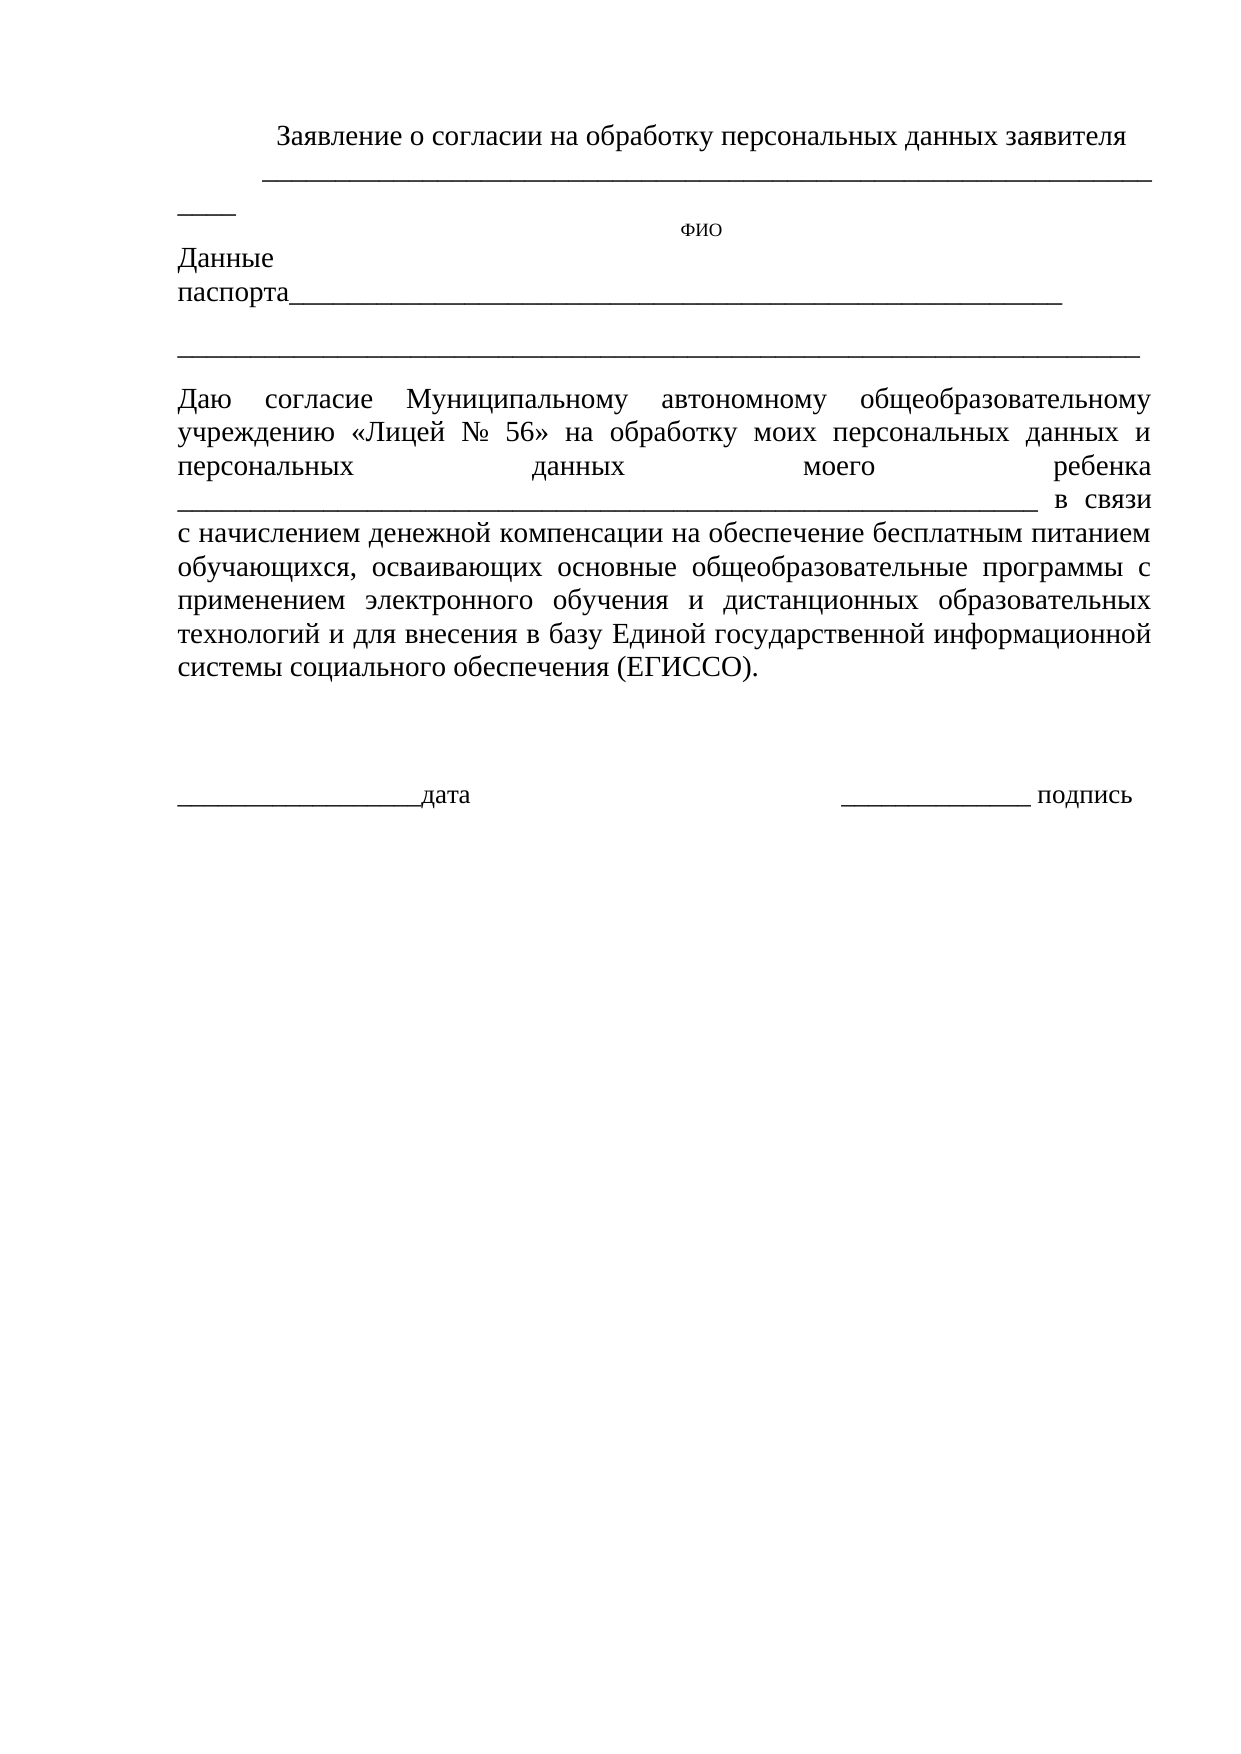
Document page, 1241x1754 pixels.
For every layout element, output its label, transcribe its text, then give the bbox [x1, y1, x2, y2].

subtitle Данные паспорта_____________________________________________________ [177, 240, 1152, 307]
text ФИО [177, 219, 1152, 240]
text Заявление о согласии на обработку персональных данных заявителя [177, 118, 1152, 152]
subtitle __________________________________________________________________ [177, 327, 1152, 361]
text Даю согласие Муниципальному автономному общеобразовательному учреждению «Лицей № 56» на обработку моих персональных данных и персональных данных моего ребенка ___________________________________________________________ в связи с начислением денежной компенсации на обеспечение бесплатным питанием обучающихся, осваивающих основные общеобразовательные программы с применением электронного обучения и дистанционных образовательных технологий и для внесения в базу Единой государственной информационной системы социального обеспечения (ЕГИССО). [177, 381, 1152, 683]
text _________________________________________________________________ [177, 152, 1152, 219]
text __________________дата ______________ подпись [177, 779, 1152, 810]
